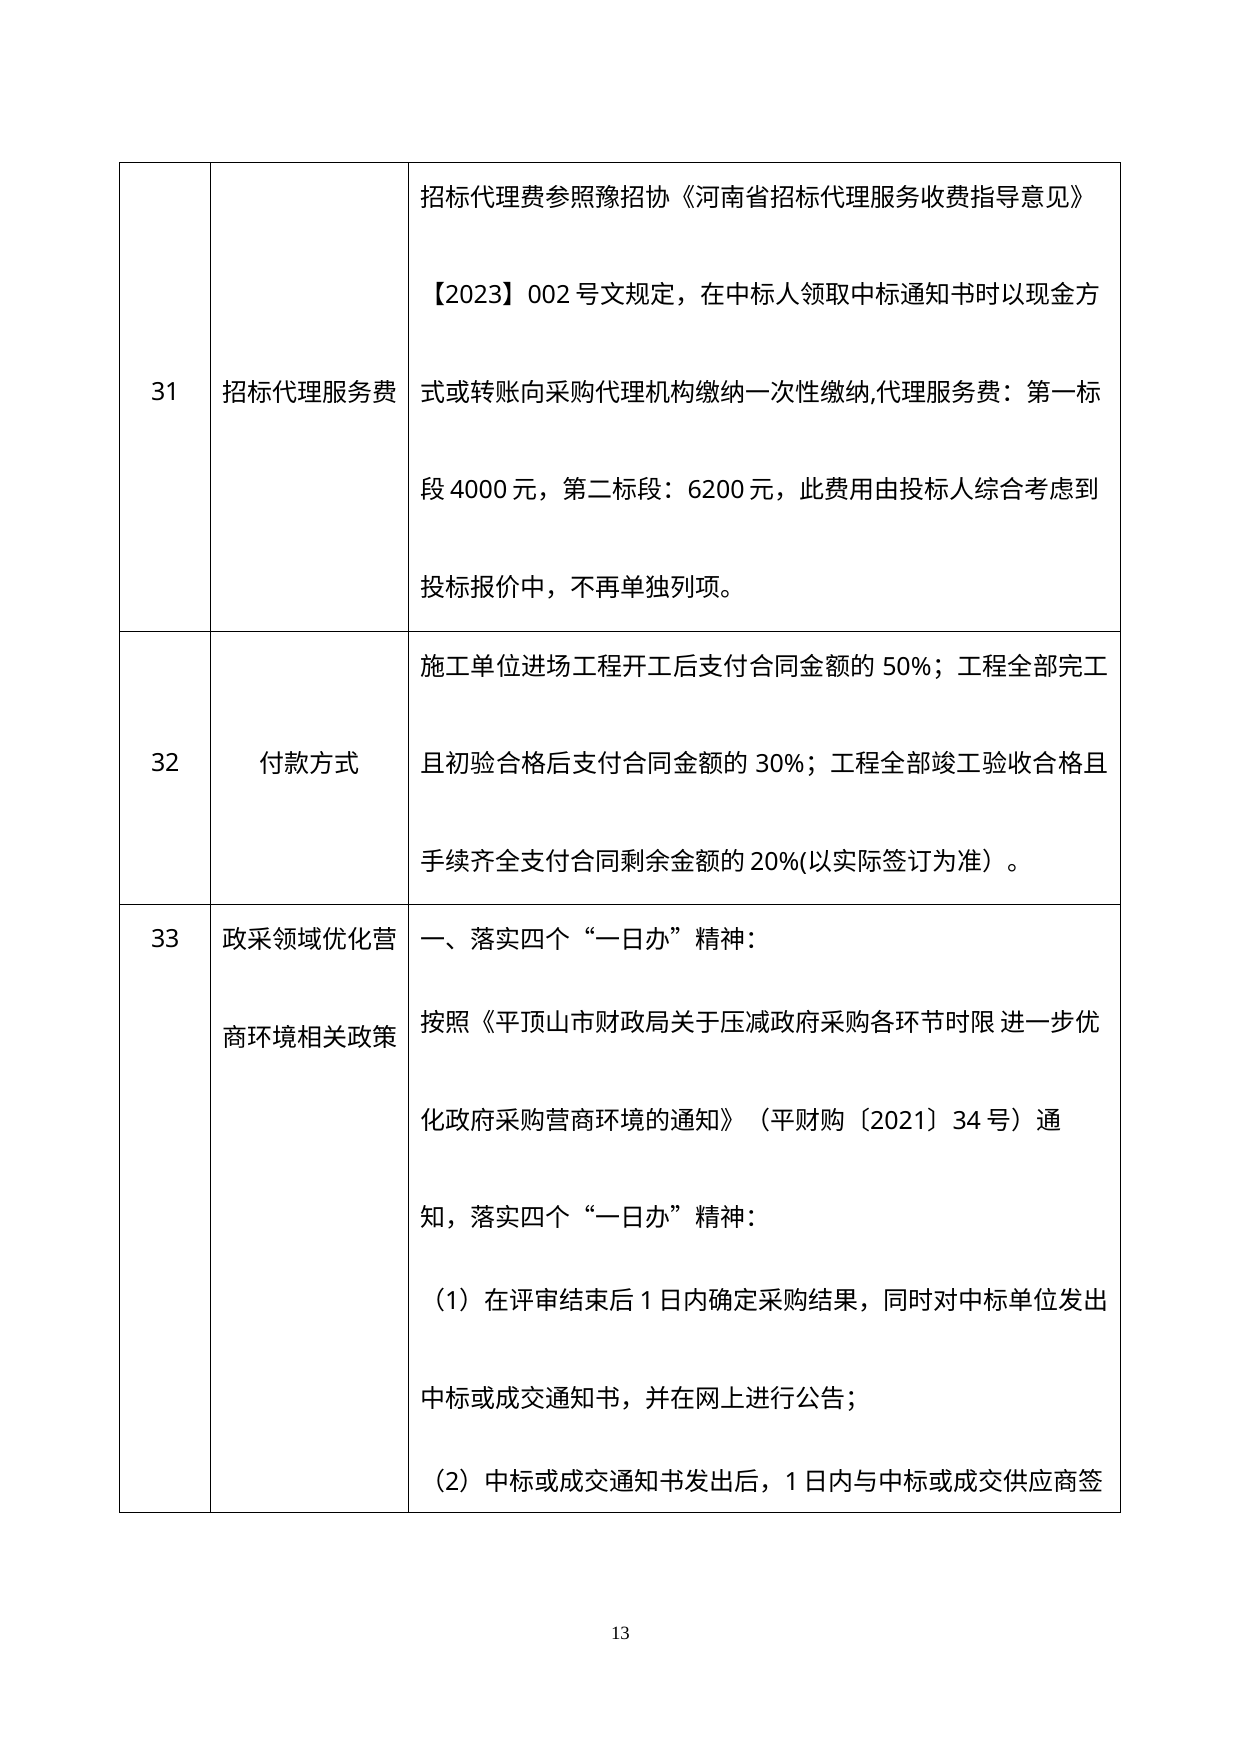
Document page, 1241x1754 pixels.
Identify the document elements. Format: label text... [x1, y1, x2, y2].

table_cell 付款方式 [211, 632, 408, 904]
table_cell 施工单位进场工程开工后支付合同金额的50%；工程全部完工且初验合格后支付合同金额的30%；工程全部竣工验收合格且手续齐全支付合同剩余金额的20%(以实际签订为准）。 [409, 632, 1120, 904]
table_cell 招标代理服务费 [211, 163, 408, 631]
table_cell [409, 905, 1120, 1512]
table_cell 33 [120, 905, 210, 1512]
table_cell 32 [120, 632, 210, 904]
table_cell 政采领域优化营商环境相关政策 [211, 905, 408, 1512]
table_cell 招标代理费参照豫招协《河南省招标代理服务收费指导意见》【2023】002号文规定，在中标人领取中标通知书时以现金方式或转账向采购代理机构缴纳一次性缴纳,代理服务费：第一标段4000元，第二标段：6200元，此费用由投标人综合考虑到投标报价中，不再单独列项。 [409, 163, 1120, 631]
table_cell 31 [120, 163, 210, 631]
